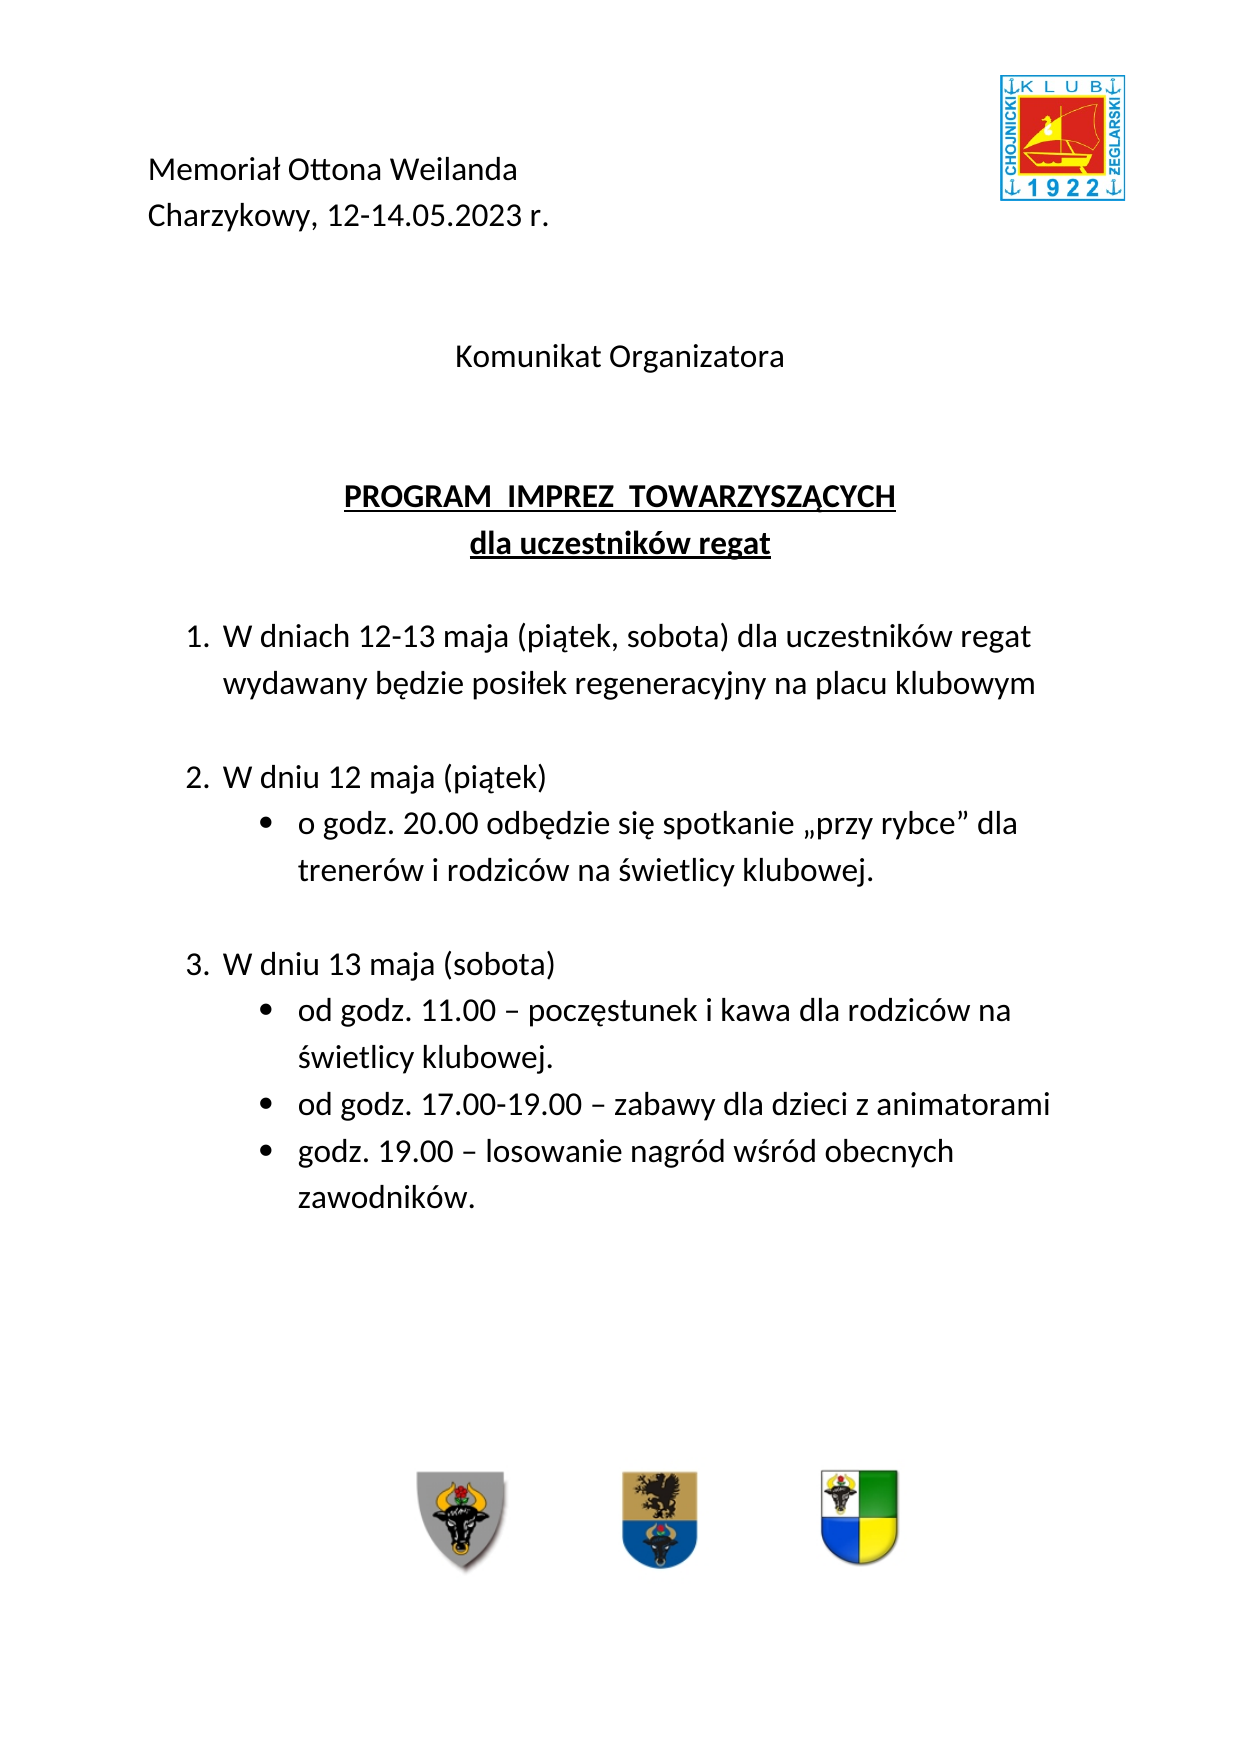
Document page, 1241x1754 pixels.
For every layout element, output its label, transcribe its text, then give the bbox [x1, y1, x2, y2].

list od godz. 11.00 – poczęstunek i kawa dla rodziców na świetlicy klubowej. [260, 989, 1093, 1077]
list od godz. 17.00-19.00 – zabawy dla dzieci z animatorami [260, 1083, 1093, 1124]
list W dniach 12-13 maja (piątek, sobota) dla uczestników regat wydawany będzie posiłek regeneracyjny na placu klubowym [185, 615, 1093, 703]
text PROGRAM IMPREZ TOWARZYSZĄCYCH [148, 475, 1093, 516]
list W dniu 12 maja (piątek) [185, 756, 1093, 796]
list godz. 19.00 – losowanie nagród wśród obecnych zawodników. [260, 1130, 1093, 1217]
list o godz. 20.00 odbędzie się spotkanie „przy rybce” dla trenerów i rodziców na świetlicy klubowej. [260, 802, 1093, 890]
text Komunikat Organizatora [148, 335, 1093, 375]
text Memoriał Ottona Weilanda [148, 148, 1000, 188]
list W dniu 13 maja (sobota) [185, 943, 1093, 983]
text dla uczestników regat [148, 522, 1093, 562]
picture [1000, 77, 1125, 201]
picture [403, 1457, 912, 1587]
text Charzykowy, 12-14.05.2023 r. [148, 194, 1093, 235]
